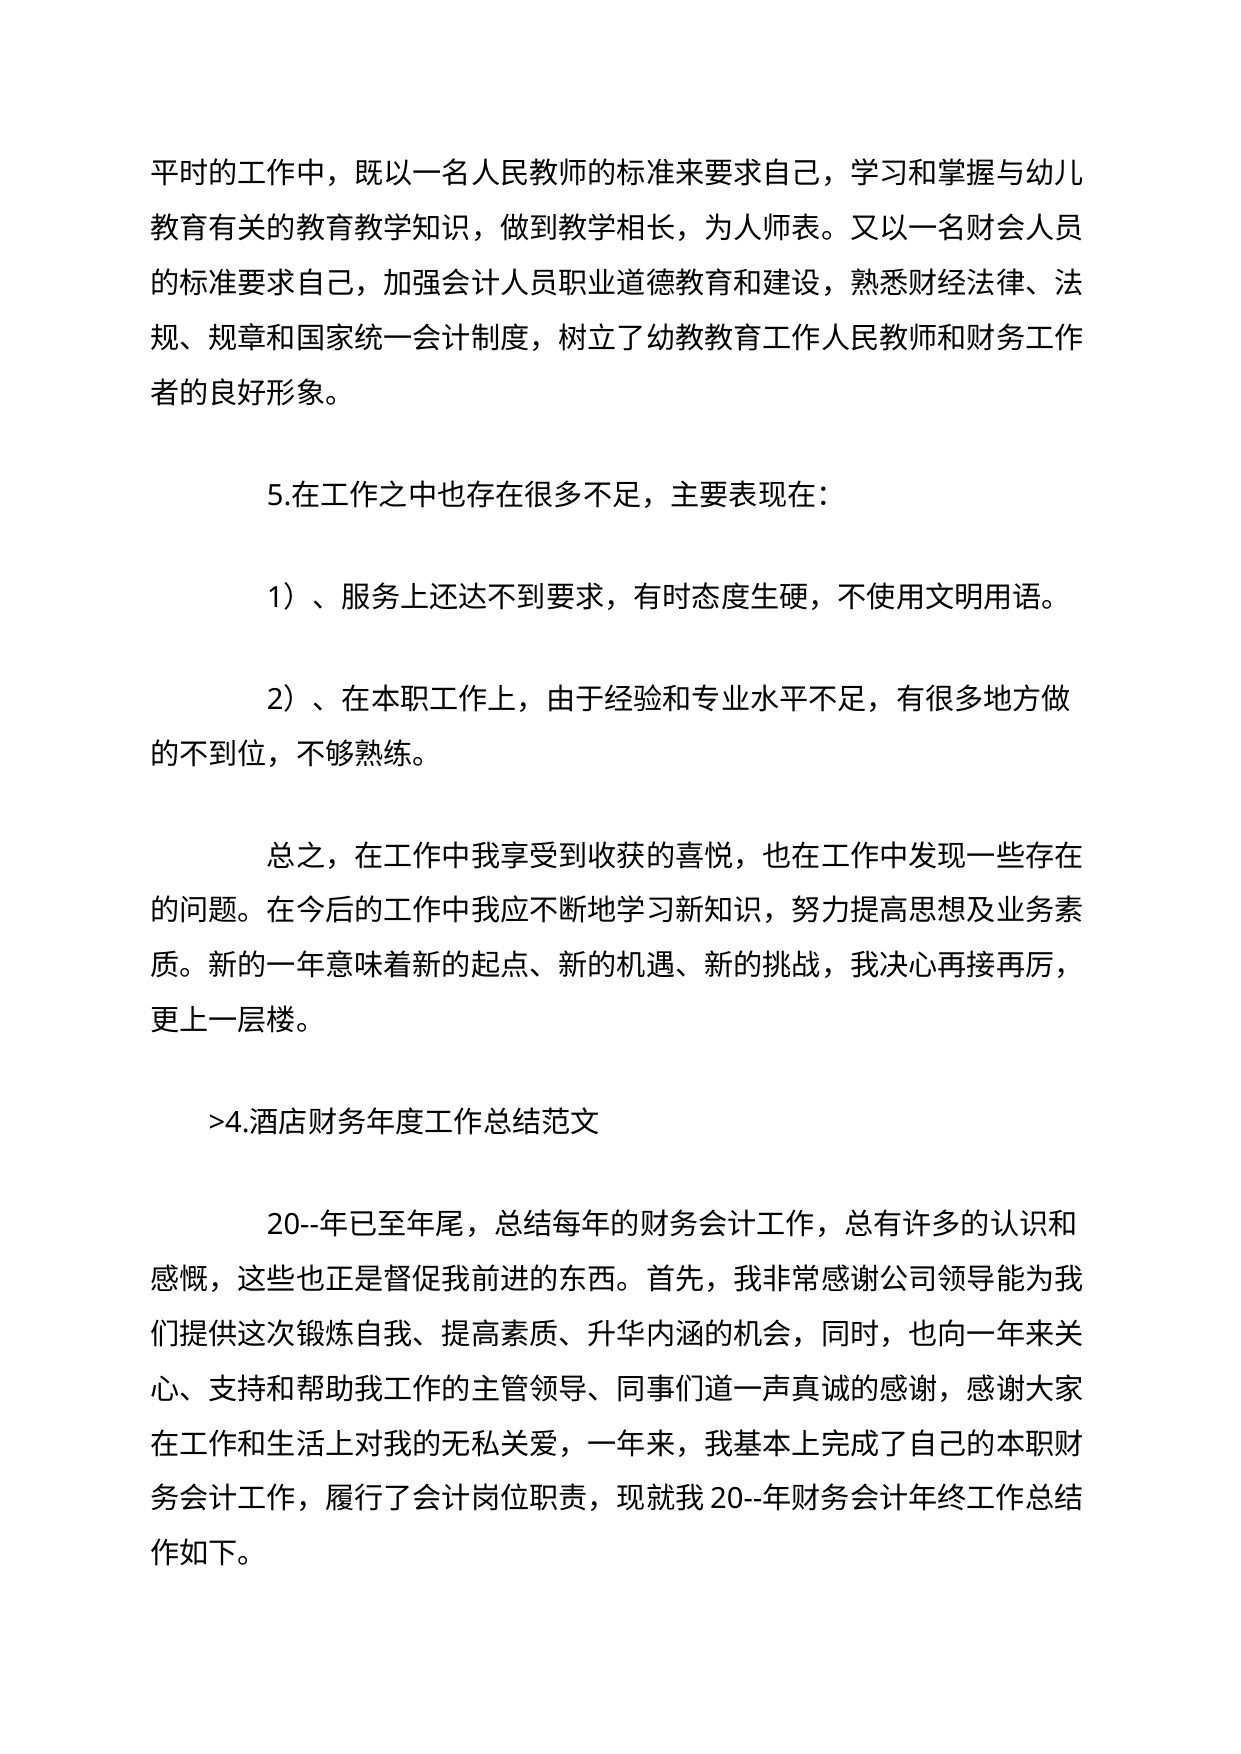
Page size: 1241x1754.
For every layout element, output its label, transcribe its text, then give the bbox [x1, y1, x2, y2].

text 20--年已至年尾，总结每年的财务会计工作，总有许多的认识和感慨，这些也正是督促我前进的东西。首先，我非常感谢公司领导能为我们提供这次锻炼自我、提高素质、升华内涵的机会，同时，也向一年来关心、支持和帮助我工作的主管领导、同事们道一声真诚的感谢，感谢大家在工作和生活上对我的无私关爱，一年来，我基本上完成了自己的本职财务会计工作，履行了会计岗位职责，现就我20--年财务会计年终工作总结作如下。 [150, 1201, 1090, 1572]
text 2）、在本职工作上，由于经验和专业水平不足，有很多地方做的不到位，不够熟练。 [150, 675, 1090, 773]
text 总之，在工作中我享受到收获的喜悦，也在工作中发现一些存在的问题。在今后的工作中我应不断地学习新知识，努力提高思想及业务素质。新的一年意味着新的起点、新的机遇、新的挑战，我决心再接再厉，更上一层楼。 [150, 832, 1090, 1039]
text >4.酒店财务年度工作总结范文 [150, 1098, 1090, 1141]
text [150, 150, 1090, 412]
text 1）、服务上还达不到要求，有时态度生硬，不使用文明用语。 [150, 573, 1090, 616]
text 5.在工作之中也存在很多不足，主要表现在： [150, 471, 1090, 514]
